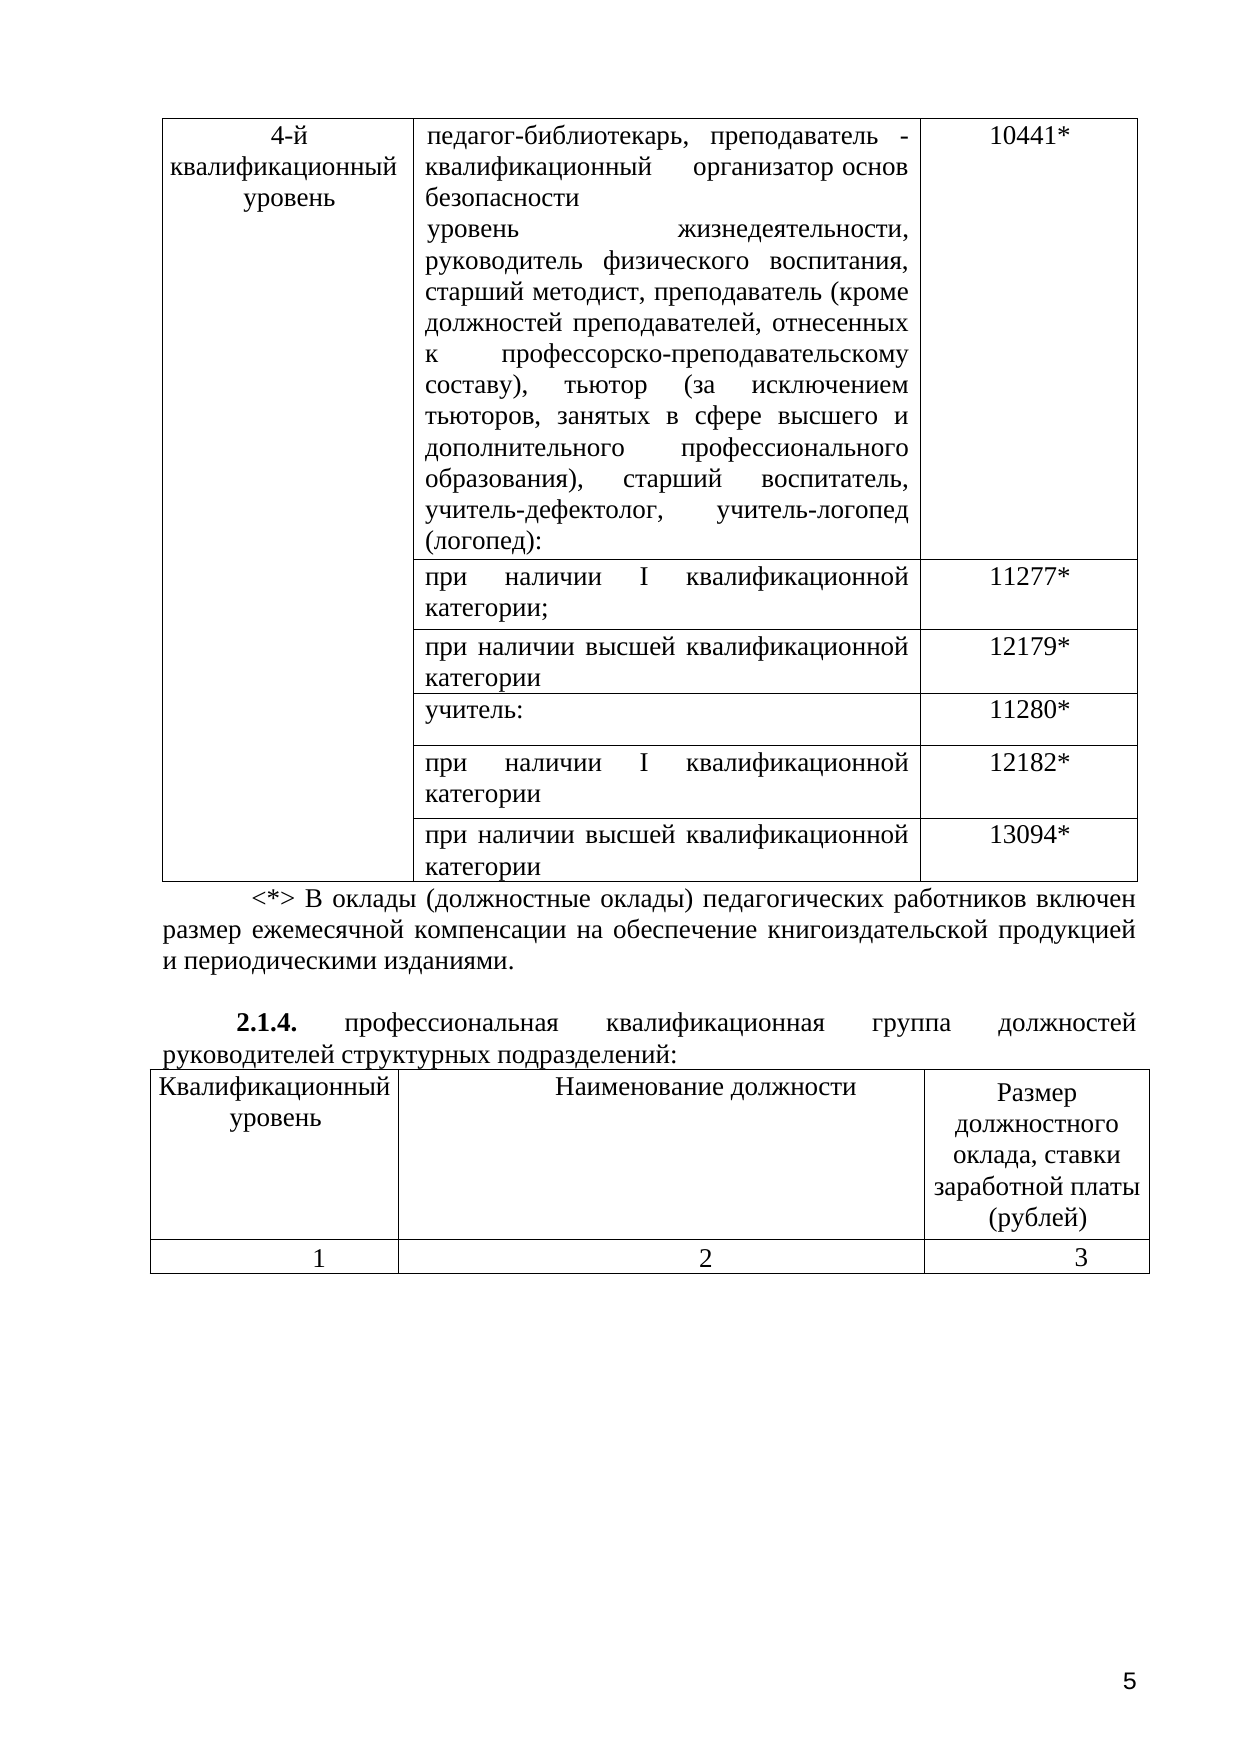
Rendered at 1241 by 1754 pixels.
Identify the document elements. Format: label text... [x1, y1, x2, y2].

table_cell 2 [399, 1240, 924, 1273]
table_cell 13094* [921, 819, 1137, 881]
table_header Квалификационный уровень [151, 1070, 398, 1238]
table_cell 12179* [921, 630, 1137, 692]
table_cell учитель: [414, 694, 920, 745]
text <*> В оклады (должностные оклады) педагогических работников включен размер ежемесячной компенсации на обеспечение книгоиздательской продукцией и периодическими изданиями. [162, 882, 1137, 975]
table_cell 11277* [921, 560, 1137, 629]
table_cell 1 [151, 1240, 398, 1273]
table_cell 11280* [921, 694, 1137, 745]
table_cell при наличии высшей квалификационной категории [414, 819, 920, 881]
table_cell 12182* [921, 746, 1137, 818]
table_cell при наличии I квалификационной категории [414, 746, 920, 818]
table_header 4-й квалификационный уровень [163, 119, 413, 881]
table_cell при наличии I квалификационной категории; [414, 560, 920, 629]
text 2.1.4. профессиональная квалификационная группа должностей руководителей структурных подразделений: [162, 1007, 1137, 1069]
table_header педагог-библиотекарь, преподаватель - квалификационный организатор основ безопасности уровень жизнедеятельности, руководитель физического воспитания, старший методист, преподаватель (кроме должностей преподавателей, отнесенных к профессорско-преподавательскому составу), тьютор (за исключением тьюторов, занятых в сфере высшего и дополнительного профессионального образования), старший воспитатель, учитель-дефектолог, учитель-логопед (логопед): [414, 119, 920, 559]
table_header Наименование должности [399, 1070, 924, 1238]
table_header 10441* [921, 119, 1137, 559]
table_cell 3 [925, 1240, 1149, 1273]
table_cell при наличии высшей квалификационной категории [414, 630, 920, 692]
table_header Размер должностного оклада, ставки заработной платы (рублей) [925, 1070, 1149, 1238]
